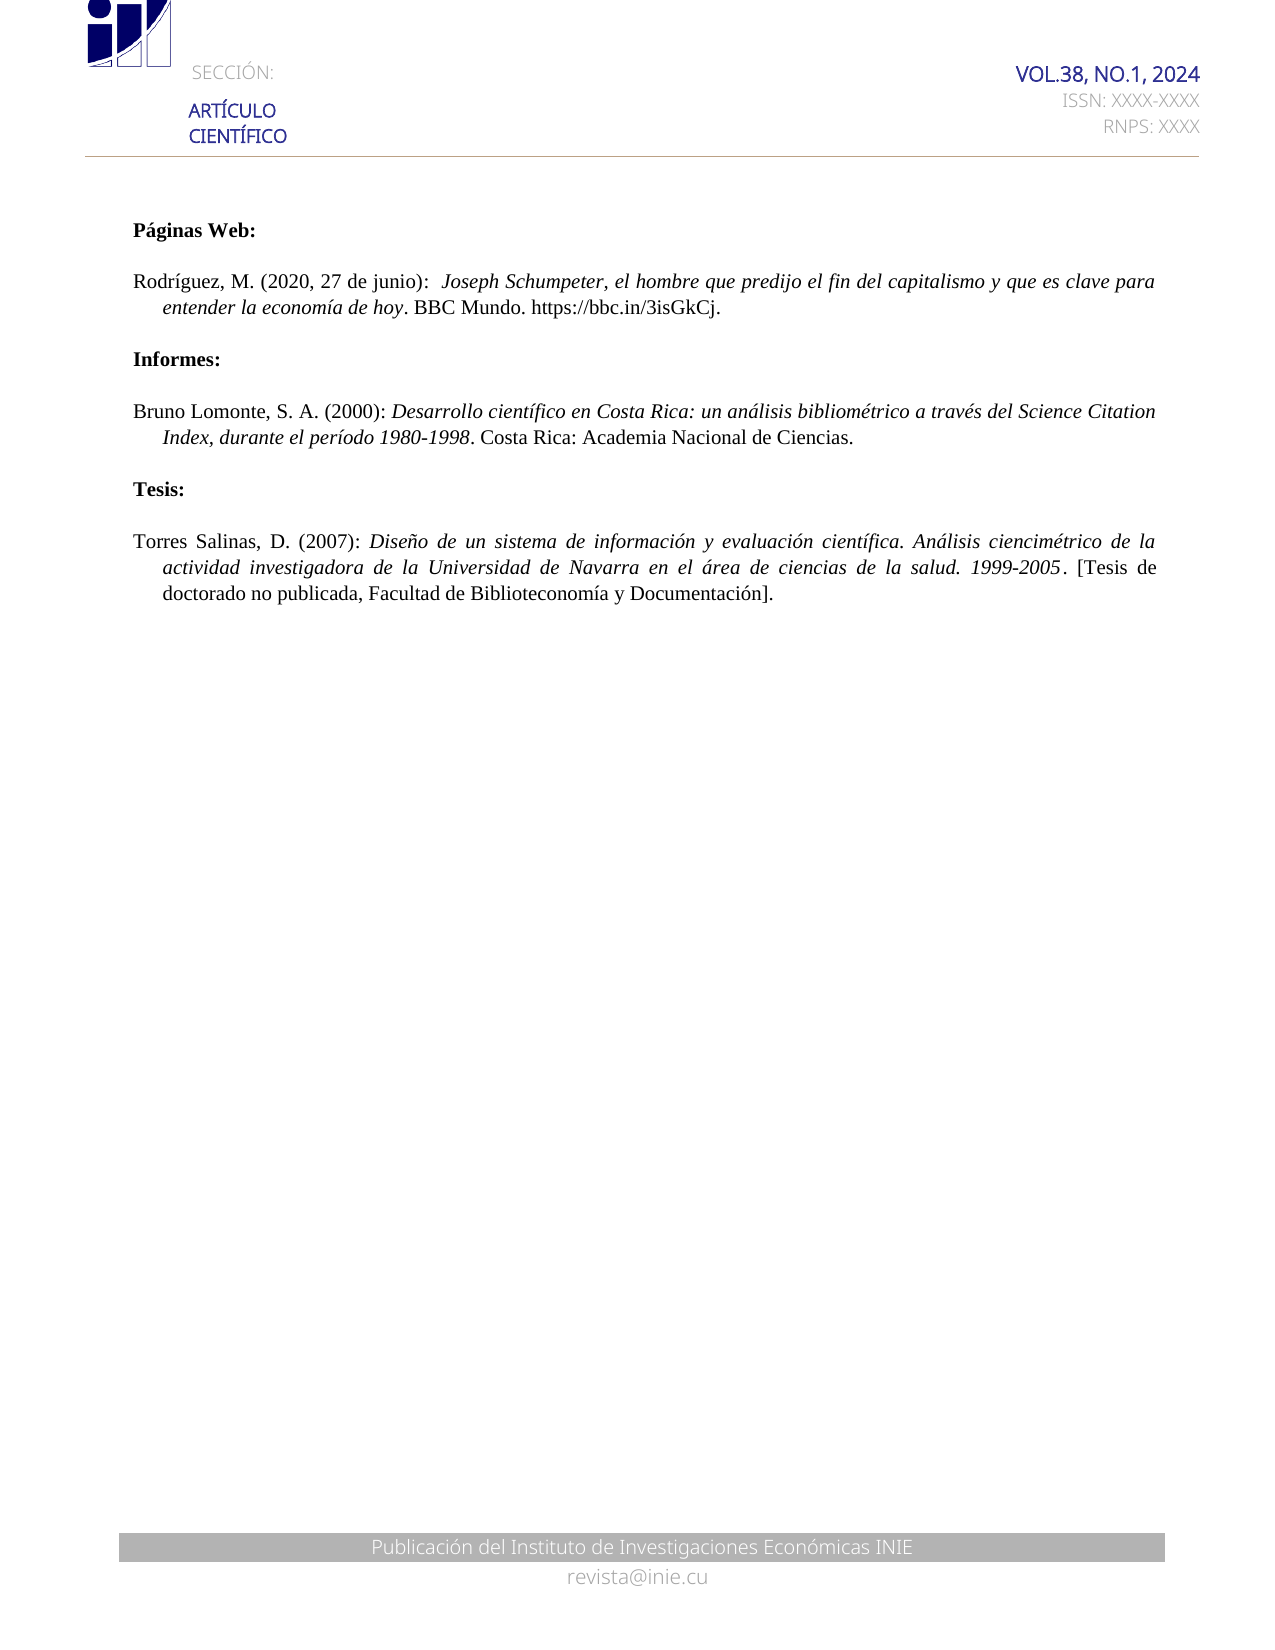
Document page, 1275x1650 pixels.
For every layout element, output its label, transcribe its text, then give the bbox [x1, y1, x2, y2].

text Páginas Web: [133, 217, 1157, 242]
text Tesis: [133, 477, 1157, 501]
text Torres Salinas, D. (2007): Diseño de un sistema de información y evaluación científica. Análisis ciencimétrico de la actividad investigadora de la Universidad de Navarra en el área de ciencias de la salud. 1999-2005. [Tesis de doctorado no publicada, Facultad de Biblioteconomía y Documentación]. [133, 529, 1157, 605]
text Bruno Lomonte, S. A. (2000): Desarrollo científico en Costa Rica: un análisis bibliométrico a través del Science Citation Index, durante el período 1980-1998. Costa Rica: Academia Nacional de Ciencias. [133, 399, 1157, 449]
text Informes: [133, 347, 1157, 371]
picture [87, 0, 171, 67]
text Rodríguez, M. (2020, 27 de junio): Joseph Schumpeter, el hombre que predijo el fin del capitalismo y que es clave para entender la economía de hoy. BBC Mundo. https://bbc.in/3isGkCj. [133, 269, 1157, 319]
